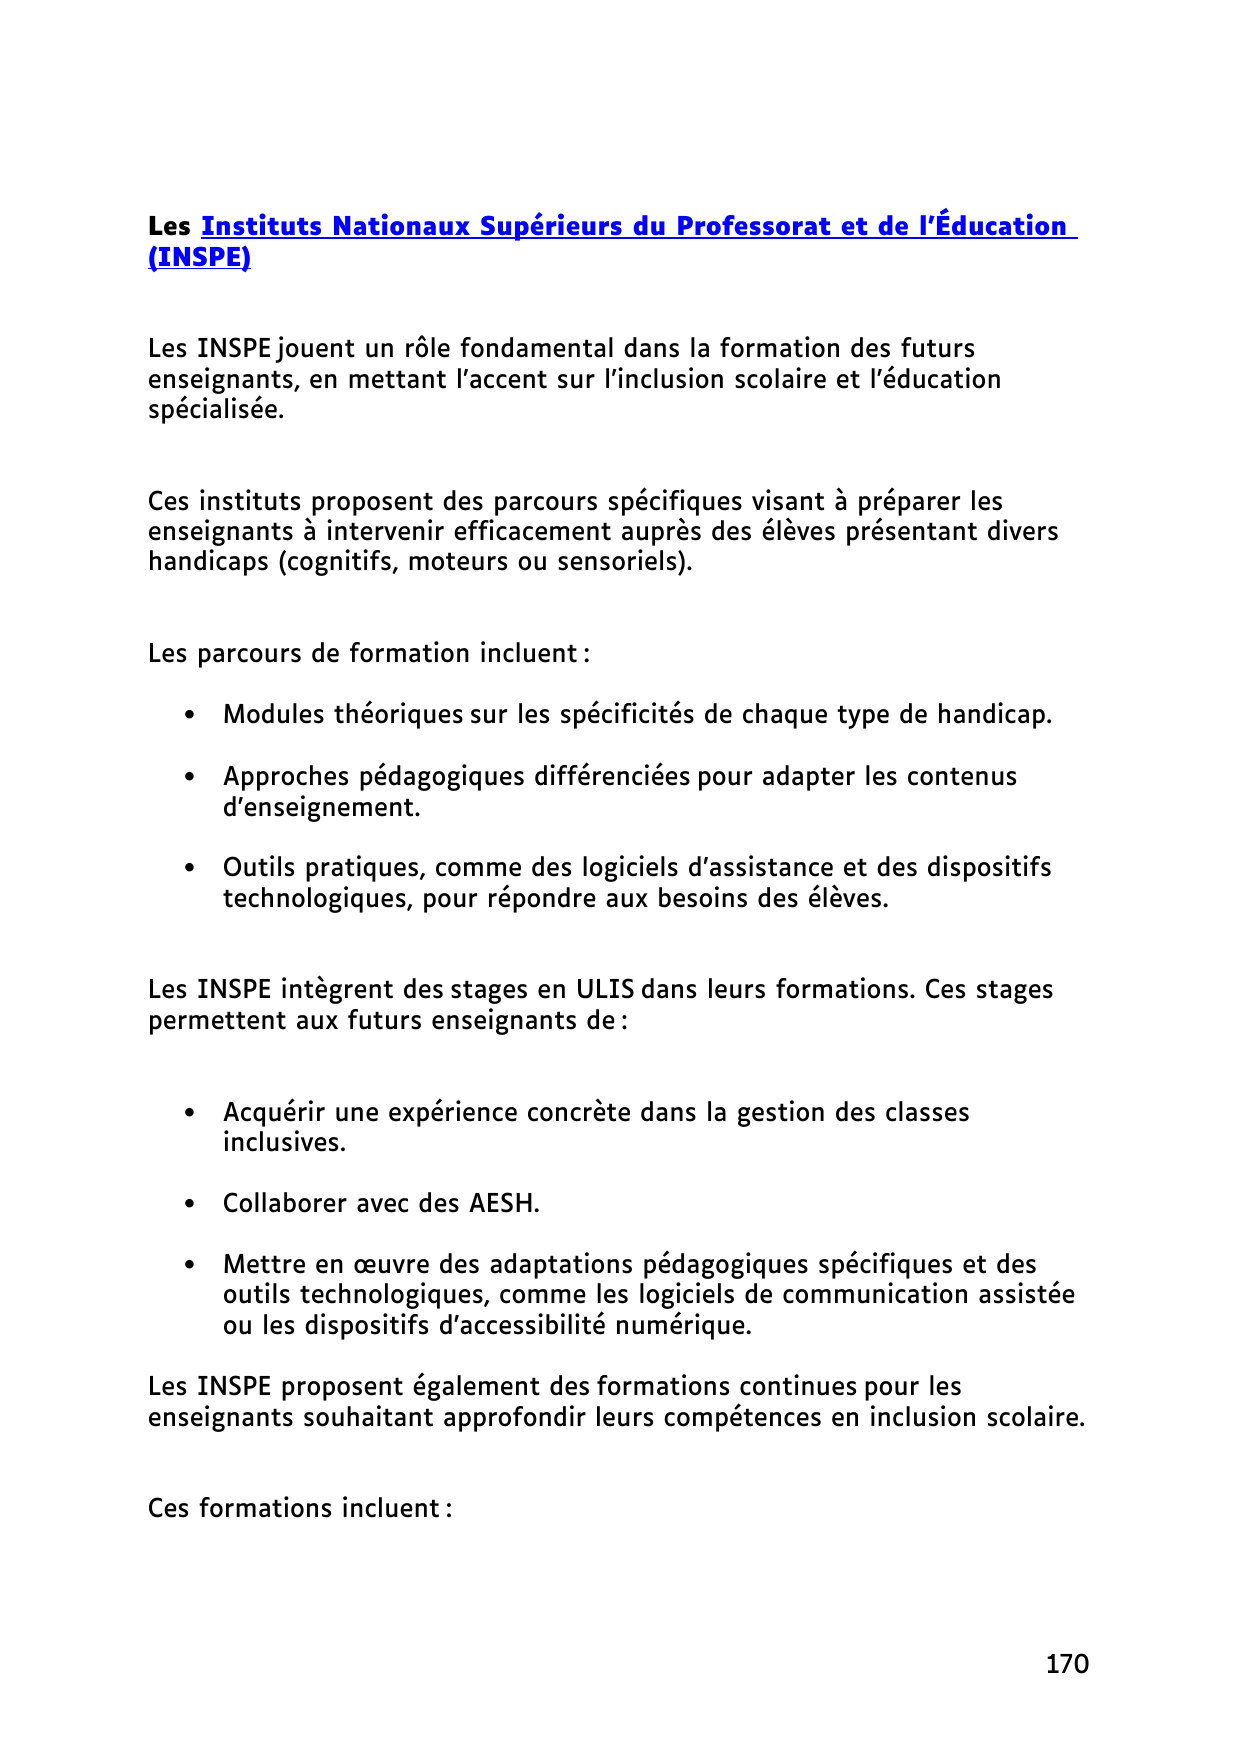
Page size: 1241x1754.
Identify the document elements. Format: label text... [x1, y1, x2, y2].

text Les INSPE proposent également des formations continues pour les enseignants souhaitant approfondir leurs compétences en inclusion scolaire. [148, 1370, 1090, 1432]
text Les INSPE intègrent des stages en ULIS dans leurs formations. Ces stages permettent aux futurs enseignants de : [148, 974, 1090, 1036]
list Collaborer avec des AESH. [185, 1188, 1090, 1218]
list Mettre en œuvre des adaptations pédagogiques spécifiques et des outils technologiques, comme les logiciels de communication assistée ou les dispositifs d’accessibilité numérique. [185, 1249, 1090, 1340]
list Acquérir une expérience concrète dans la gestion des classes inclusives. [185, 1097, 1090, 1157]
list Approches pédagogiques différenciées pour adapter les contenus d’enseignement. [185, 760, 1090, 822]
text Ces instituts proposent des parcours spécifiques visant à préparer les enseignants à intervenir efficacement auprès des élèves présentant divers handicaps (cognitifs, moteurs ou sensoriels). [148, 485, 1090, 576]
list Modules théoriques sur les spécificités de chaque type de handicap. [185, 699, 1090, 730]
text Les INSPE jouent un rôle fondamental dans la formation des futurs enseignants, en mettant l’accent sur l’inclusion scolaire et l’éducation spécialisée. [148, 332, 1090, 424]
text Ces formations incluent : [148, 1493, 1090, 1524]
text Les parcours de formation incluent : [148, 637, 1090, 668]
list Outils pratiques, comme des logiciels d’assistance et des dispositifs technologiques, pour répondre aux besoins des élèves. [185, 852, 1090, 913]
text Les Instituts Nationaux Supérieurs du Professorat et de l’Éducation (INSPE) [148, 211, 1090, 272]
